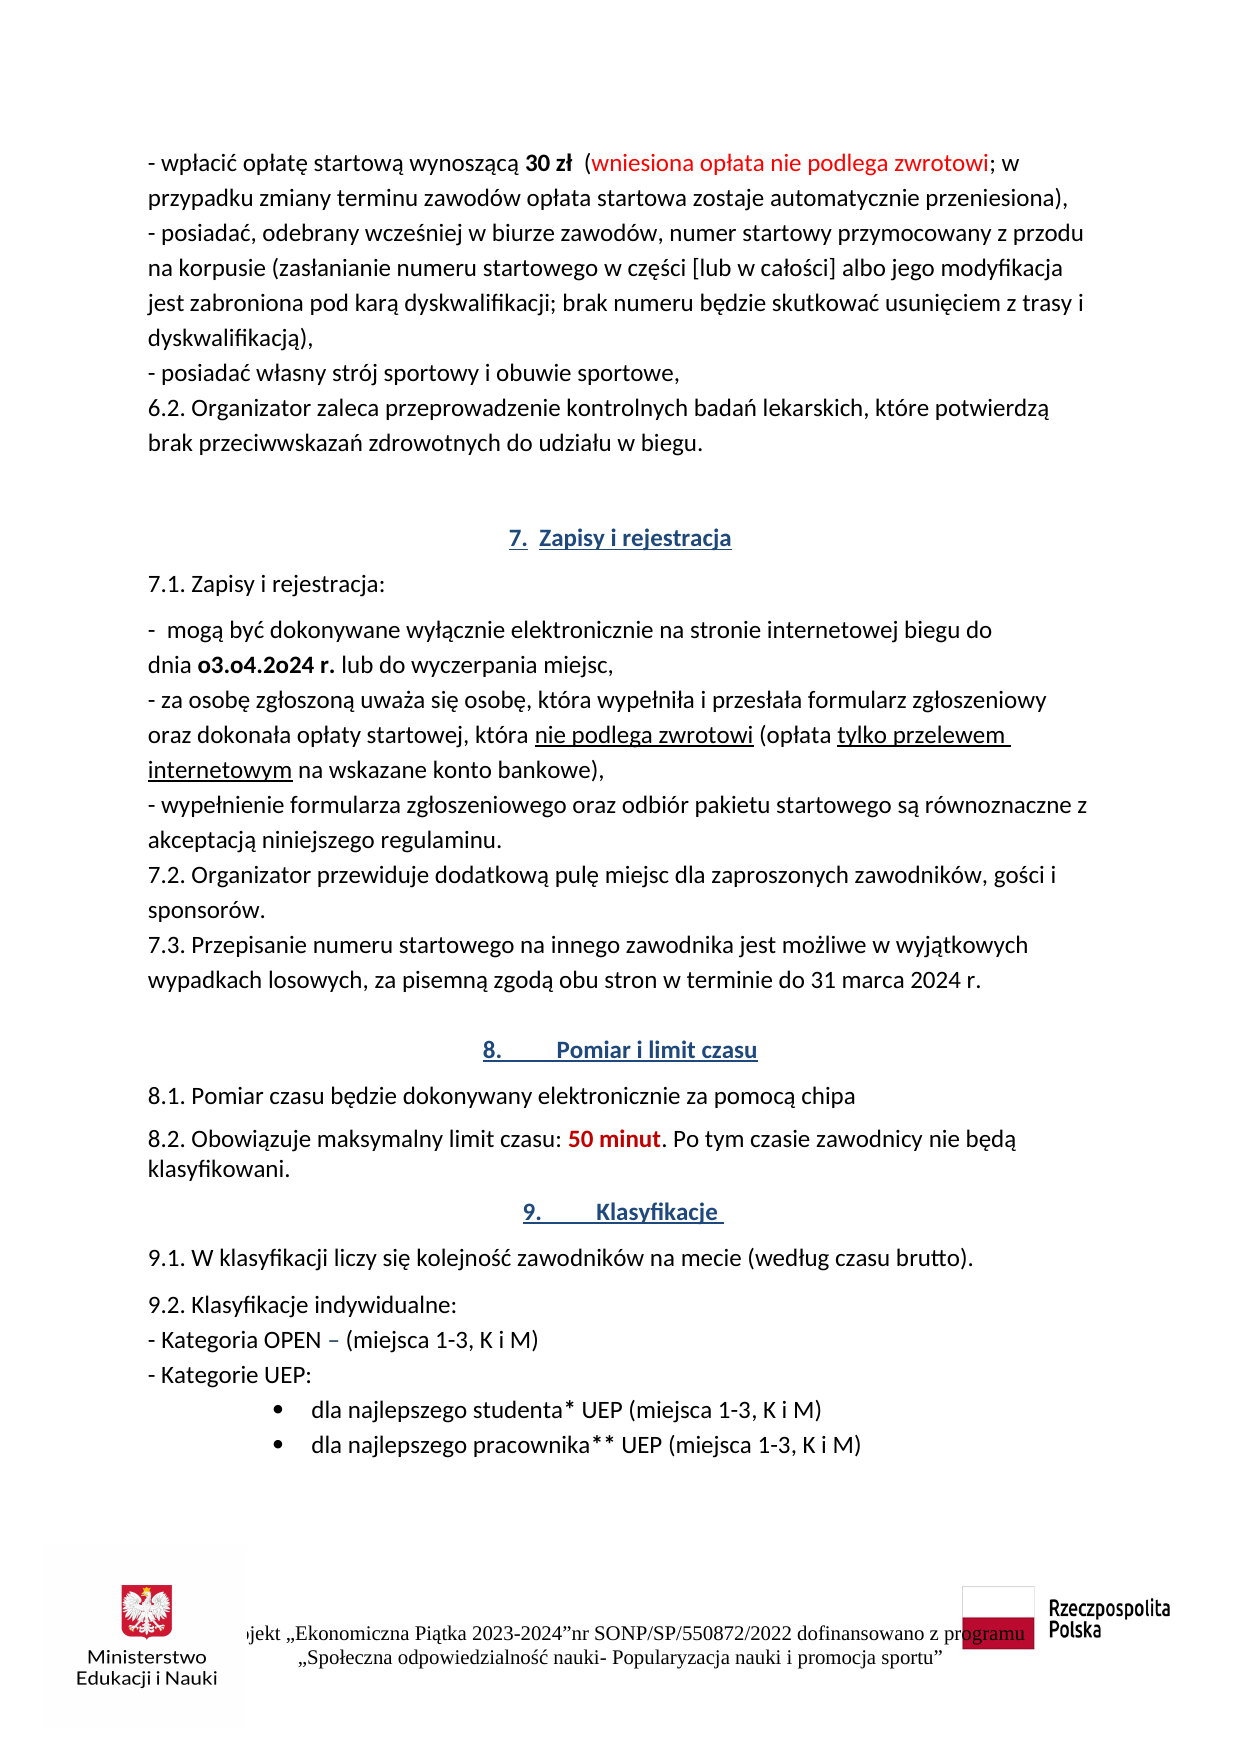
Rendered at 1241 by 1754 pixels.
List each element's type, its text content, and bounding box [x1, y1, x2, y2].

text 8.2. Obowiązuje maksymalny limit czasu: 50 minut. Po tym czasie zawodnicy nie będą klasyfikowani. [148, 1123, 1093, 1184]
text - posiadać, odebrany wcześniej w biurze zawodów, numer startowy przymocowany z przodu na korpusie (zasłanianie numeru startowego w części [lub w całości] albo jego modyfikacja jest zabroniona pod karą dyskwalifikacji; brak numeru będzie skutkować usunięciem z trasy i dyskwalifikacją), [148, 218, 1093, 353]
text - mogą być dokonywane wyłącznie elektronicznie na stronie internetowej biegu do dnia o3.o4.2o24 r. lub do wyczerpania miejsc, [148, 614, 1093, 679]
text 7.1. Zapisy i rejestracja: [148, 568, 1093, 599]
list 9.2. Klasyfikacje indywidualne: [148, 1289, 1093, 1320]
text 9.1. W klasyfikacji liczy się kolejność zawodników na mecie (według czasu brutto). [148, 1242, 1093, 1273]
text 8.1. Pomiar czasu będzie dokonywany elektronicznie za pomocą chipa [148, 1080, 1093, 1110]
list dla najlepszego pracownika** UEP (miejsca 1-3, K i M) [274, 1429, 1093, 1460]
list dla najlepszego studenta* UEP (miejsca 1-3, K i M) [274, 1394, 1093, 1425]
text - wpłacić opłatę startową wynoszącą 30 zł (wniesiona opłata nie podlega zwrotowi; w przypadku zmiany terminu zawodów opłata startowa zostaje automatycznie przeniesiona), [148, 148, 1093, 213]
list Pomiar i limit czasu [148, 1034, 1093, 1064]
picture [43, 1545, 247, 1730]
text 7.3. Przepisanie numeru startowego na innego zawodnika jest możliwe w wyjątkowych wypadkach losowych, za pisemną zgodą obu stron w terminie do 31 marca 2024 r. [148, 929, 1093, 994]
text - Kategoria OPEN – (miejsca 1-3, K i M) [148, 1324, 1093, 1355]
list Klasyfikacje [148, 1196, 1093, 1227]
text - Kategorie UEP: [148, 1359, 1093, 1390]
text 7.2. Organizator przewiduje dodatkową pulę miejsc dla zaproszonych zawodników, gości i sponsorów. [148, 859, 1093, 924]
text - za osobę zgłoszoną uważa się osobę, która wypełniła i przesłała formularz zgłoszeniowy oraz dokonała opłaty startowej, która nie podlega zwrotowi (opłata tylko przelewem internetowym na wskazane konto bankowe), [148, 684, 1093, 784]
text - wypełnienie formularza zgłoszeniowego oraz odbiór pakietu startowego są równoznaczne z akceptacją niniejszego regulaminu. [148, 789, 1093, 854]
text - posiadać własny strój sportowy i obuwie sportowe, [148, 358, 1093, 388]
text 7. Zapisy i rejestracja [148, 523, 1093, 553]
picture [947, 1564, 1185, 1670]
text 6.2. Organizator zaleca przeprowadzenie kontrolnych badań lekarskich, które potwierdzą brak przeciwwskazań zdrowotnych do udziału w biegu. [148, 393, 1093, 458]
